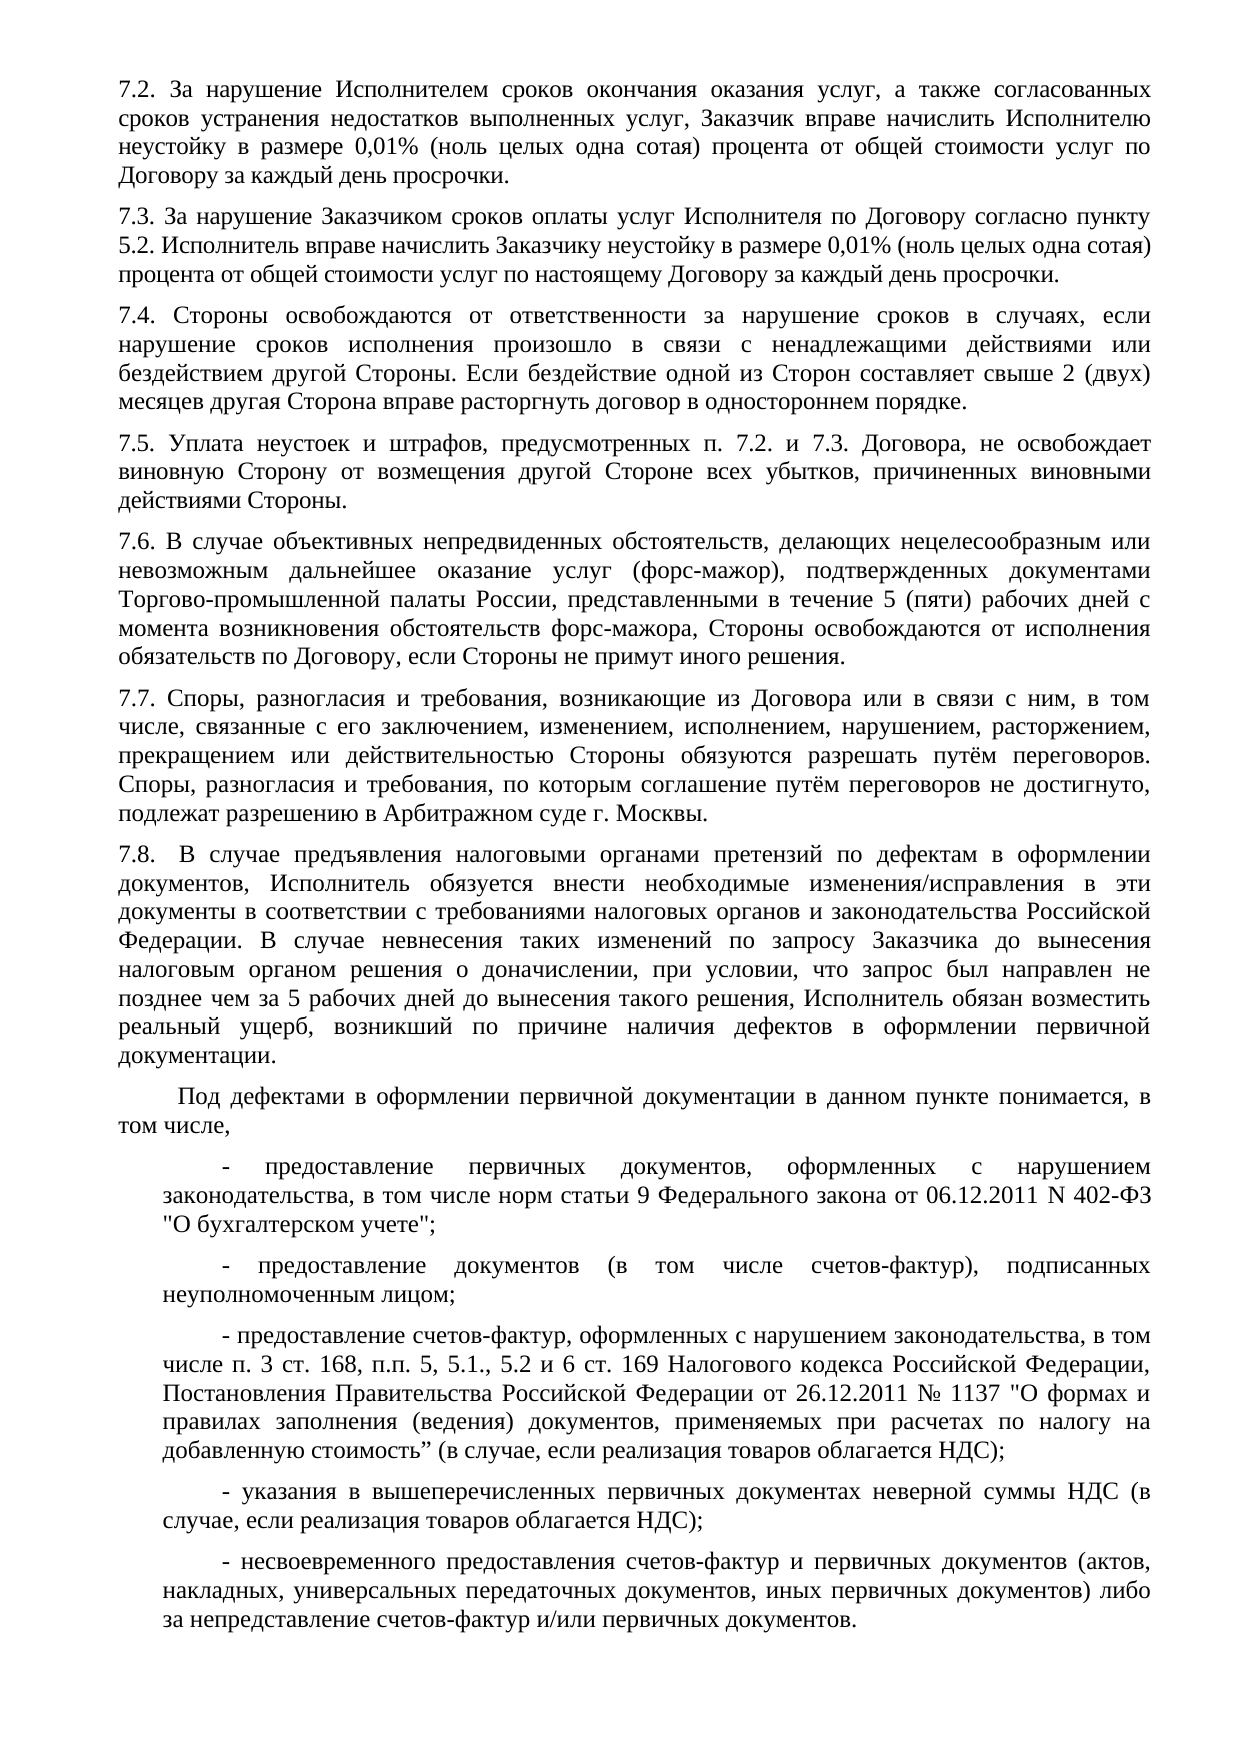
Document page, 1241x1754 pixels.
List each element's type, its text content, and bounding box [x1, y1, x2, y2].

text - несвоевременного предоставления счетов-фактур и первичных документов (актов, накладных, универсальных передаточных документов, иных первичных документов) либо за непредставление счетов-фактур и/или первичных документов. [162, 1546, 1152, 1633]
text 7.4. Стороны освобождаются от ответственности за нарушение сроков в случаях, если нарушение сроков исполнения произошло в связи с ненадлежащими действиями или бездействием другой Стороны. Если бездействие одной из Сторон составляет свыше 2 (двух) месяцев другая Сторона вправе расторгнуть договор в одностороннем порядке. [118, 300, 1152, 415]
text - предоставление первичных документов, оформленных с нарушением законодательства, в том числе норм статьи 9 Федерального закона от 06.12.2011 N 402-ФЗ "О бухгалтерском учете"; [162, 1151, 1152, 1238]
text 7.7. Споры, разногласия и требования, возникающие из Договора или в связи с ним, в том числе, связанные с его заключением, изменением, исполнением, нарушением, расторжением, прекращением или действительностью Стороны обязуются разрешать путём переговоров. Споры, разногласия и требования, по которым соглашение путём переговоров не достигнуто, подлежат разрешению в Арбитражном суде г. Москвы. [118, 683, 1152, 826]
text 7.2. За нарушение Исполнителем сроков окончания оказания услуг, а также согласованных сроков устранения недостатков выполненных услуг, Заказчик вправе начислить Исполнителю неустойку в размере 0,01% (ноль целых одна сотая) процента от общей стоимости услуг по Договору за каждый день просрочки. [118, 74, 1152, 189]
text 7.6. В случае объективных непредвиденных обстоятельств, делающих нецелесообразным или невозможным дальнейшее оказание услуг (форс-мажор), подтвержденных документами Торгово-промышленной палаты России, представленными в течение 5 (пяти) рабочих дней с момента возникновения обстоятельств форс-мажора, Стороны освобождаются от исполнения обязательств по Договору, если Стороны не примут иного решения. [118, 526, 1152, 670]
text 7.8. В случае предъявления налоговыми органами претензий по дефектам в оформлении документов, Исполнитель обязуется внести необходимые изменения/исправления в эти документы в соответствии с требованиями налоговых органов и законодательства Российской Федерации. В случае невнесения таких изменений по запросу Заказчика до вынесения налоговым органом решения о доначислении, при условии, что запрос был направлен не позднее чем за 5 рабочих дней до вынесения такого решения, Исполнитель обязан возместить реальный ущерб, возникший по причине наличия дефектов в оформлении первичной документации. [118, 839, 1152, 1069]
text 7.3. За нарушение Заказчиком сроков оплаты услуг Исполнителя по Договору согласно пункту 5.2. Исполнитель вправе начислить Заказчику неустойку в размере 0,01% (ноль целых одна сотая) процента от общей стоимости услуг по настоящему Договору за каждый день просрочки. [118, 201, 1152, 288]
text - предоставление счетов-фактур, оформленных с нарушением законодательства, в том числе п. 3 ст. 168, п.п. 5, 5.1., 5.2 и 6 ст. 169 Налогового кодекса Российской Федерации, Постановления Правительства Российской Федерации от 26.12.2011 № 1137 "О формах и правилах заполнения (ведения) документов, применяемых при расчетах по налогу на добавленную стоимость” (в случае, если реализация товаров облагается НДС); [162, 1320, 1152, 1464]
text - предоставление документов (в том числе счетов-фактур), подписанных неуполномоченным лицом; [162, 1250, 1152, 1308]
text - указания в вышеперечисленных первичных документах неверной суммы НДС (в случае, если реализация товаров облагается НДС); [162, 1476, 1152, 1534]
text Под дефектами в оформлении первичной документации в данном пункте понимается, в том числе, [118, 1081, 1152, 1139]
text 7.5. Уплата неустоек и штрафов, предусмотренных п. 7.2. и 7.3. Договора, не освобождает виновную Сторону от возмещения другой Стороне всех убытков, причиненных виновными действиями Стороны. [118, 428, 1152, 514]
